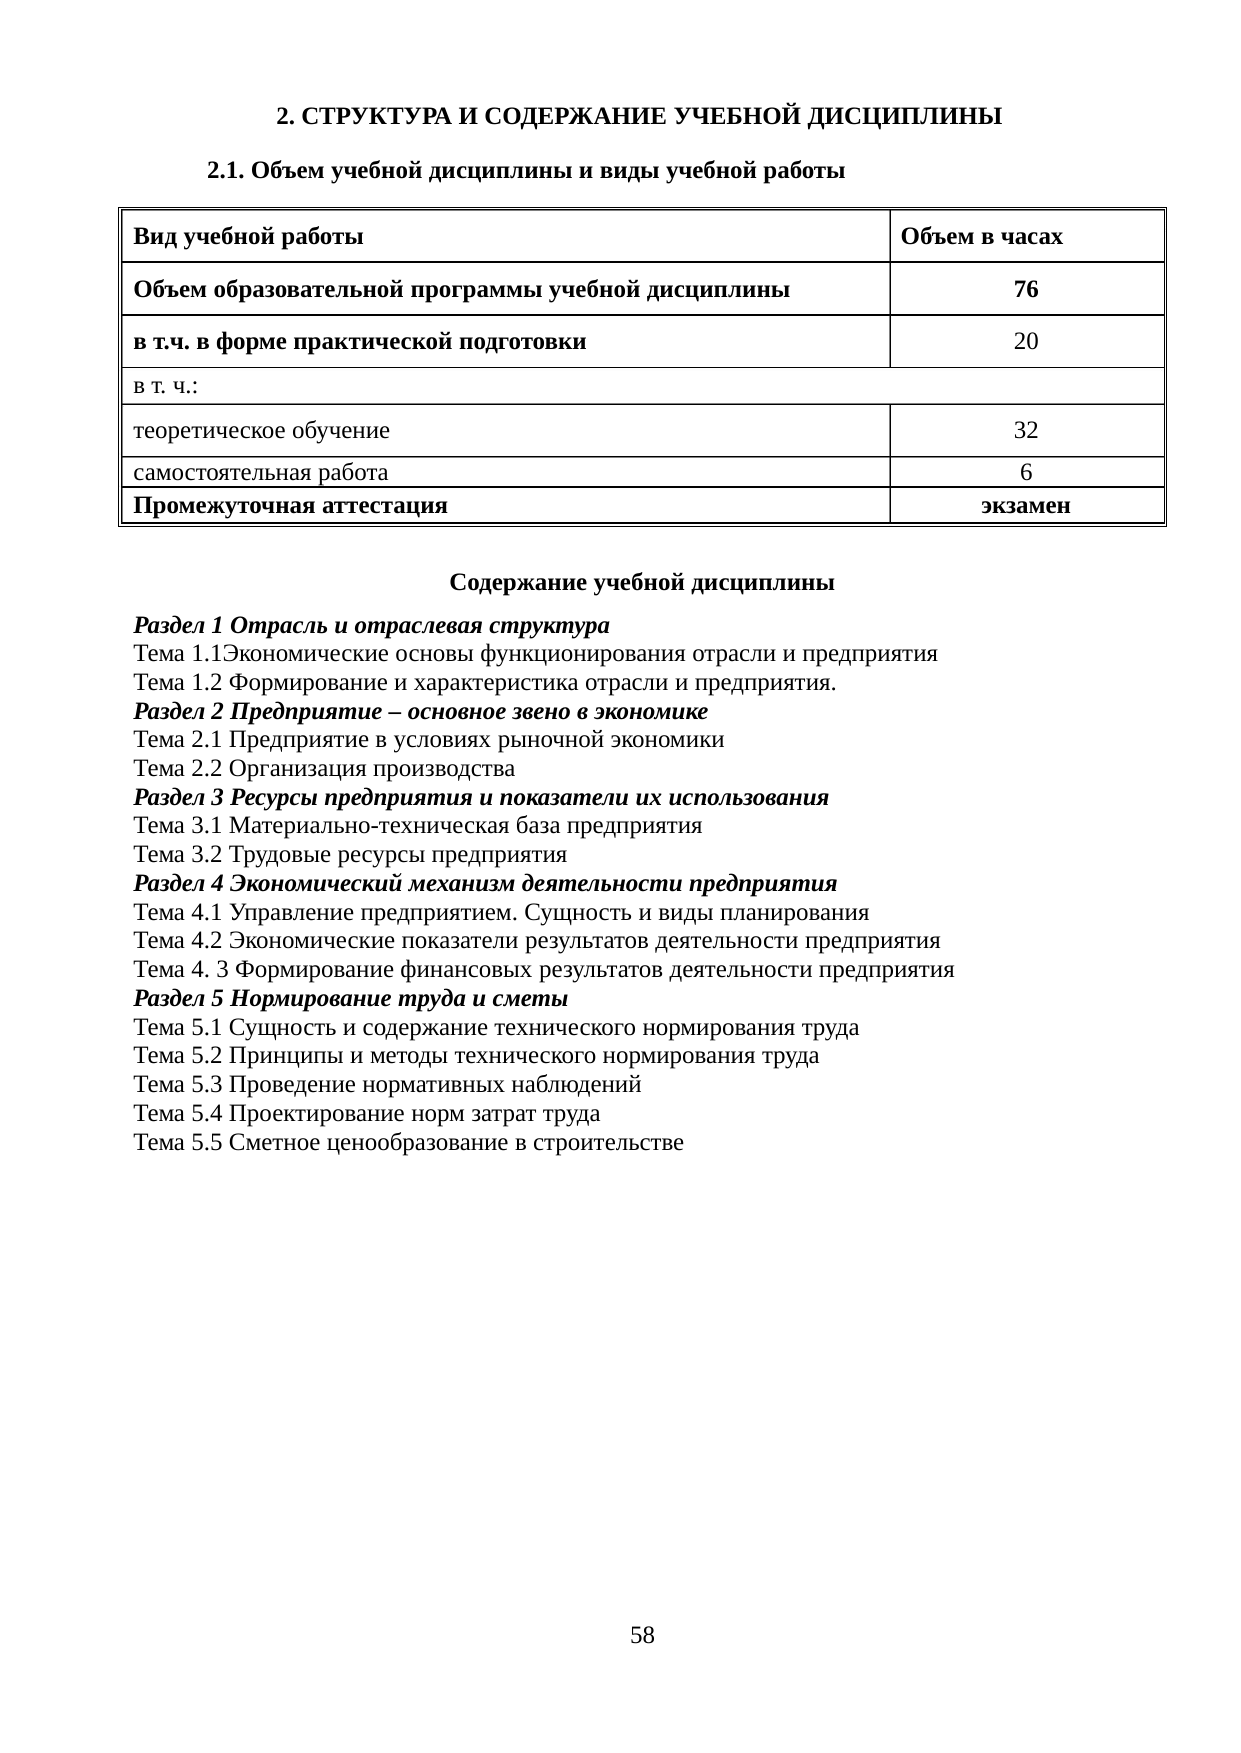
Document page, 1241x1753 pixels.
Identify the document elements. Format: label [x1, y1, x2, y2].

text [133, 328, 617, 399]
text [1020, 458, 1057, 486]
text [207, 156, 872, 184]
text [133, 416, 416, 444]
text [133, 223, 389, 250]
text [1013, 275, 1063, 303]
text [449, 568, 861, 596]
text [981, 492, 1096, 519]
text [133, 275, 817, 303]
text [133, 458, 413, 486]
picture [119, 208, 1166, 526]
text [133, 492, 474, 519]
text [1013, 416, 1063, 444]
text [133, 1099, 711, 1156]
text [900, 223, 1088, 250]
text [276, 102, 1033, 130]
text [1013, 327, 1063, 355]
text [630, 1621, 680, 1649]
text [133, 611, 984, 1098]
